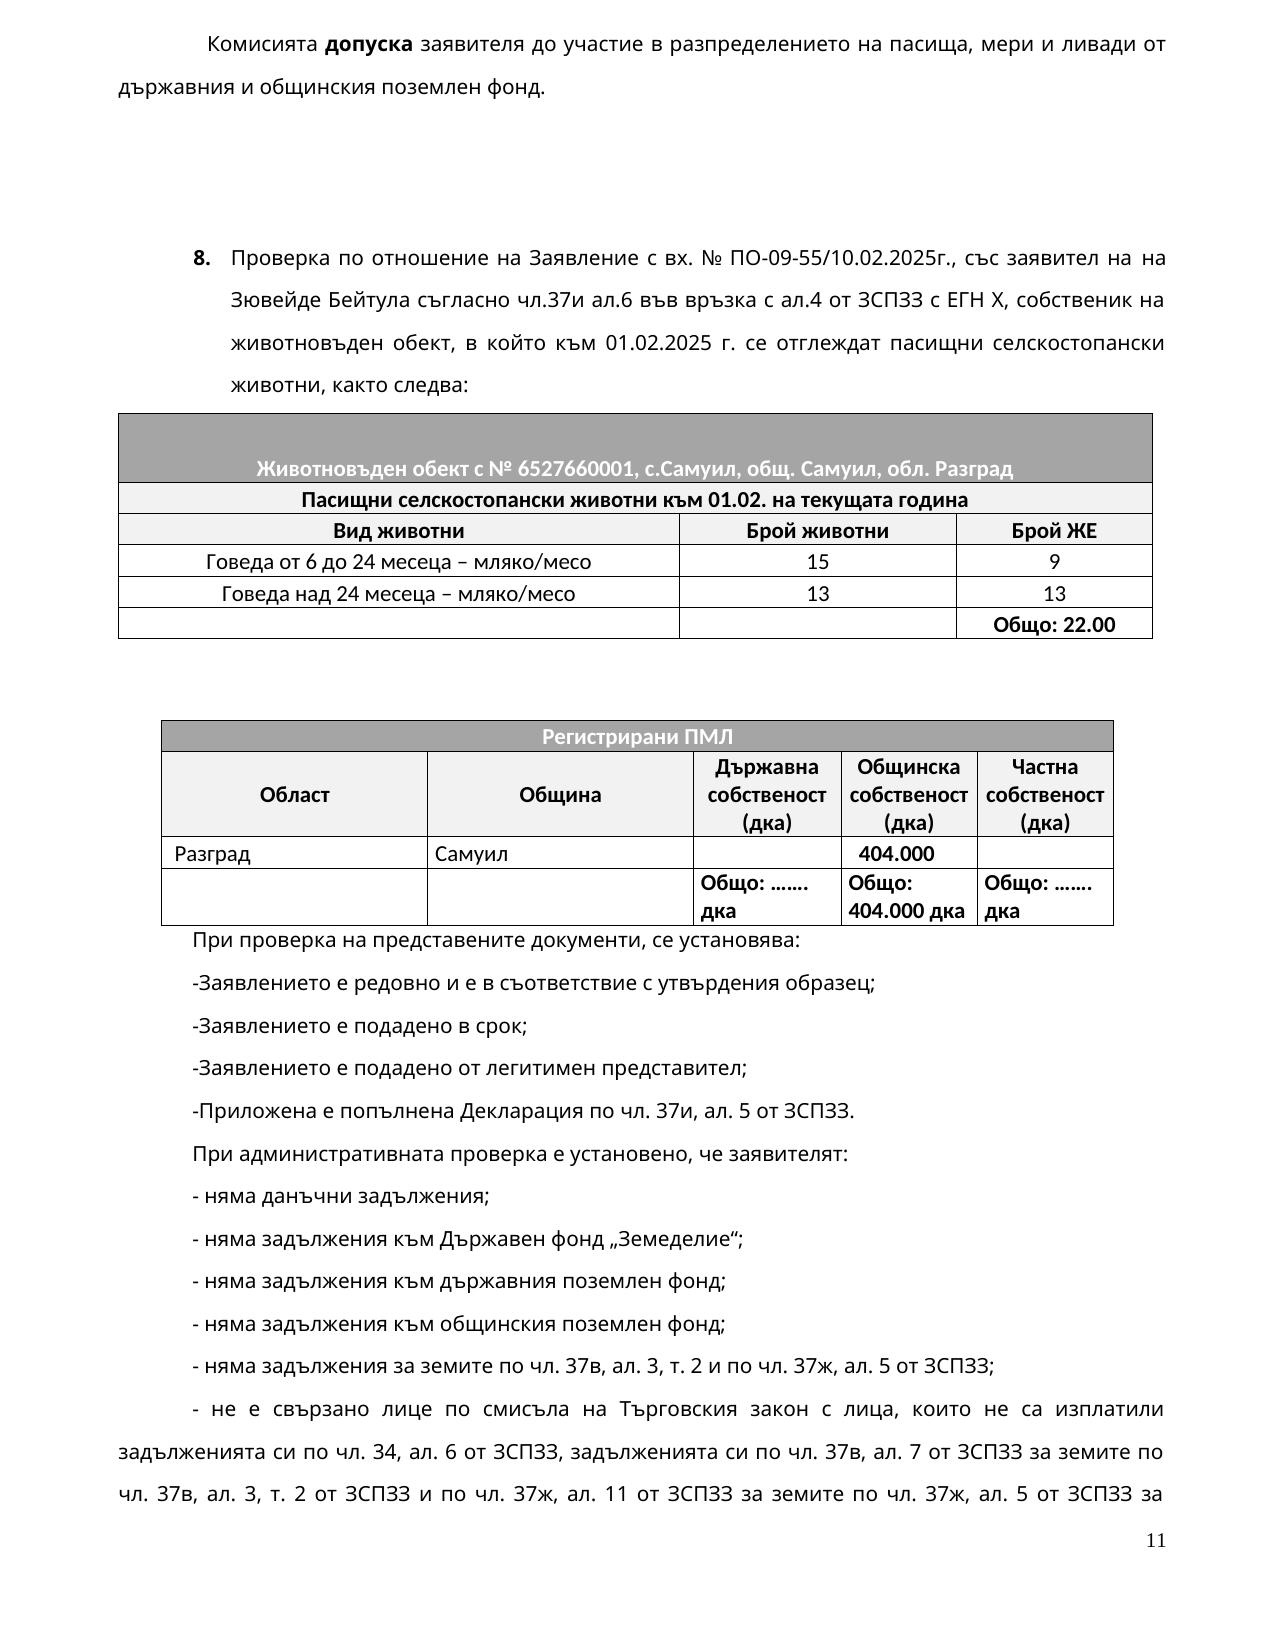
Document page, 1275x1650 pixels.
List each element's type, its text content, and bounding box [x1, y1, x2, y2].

text -Приложена е попълнена Декларация по чл. 37и, ал. 5 от ЗСПЗЗ. [118, 1096, 1166, 1124]
table_cell Общо: 22.00 [957, 608, 1152, 638]
table_cell Брой животни [680, 514, 956, 544]
text При проверка на представените документи, се установява: [118, 926, 1166, 954]
list - няма задължения към общинския поземлен фонд; [118, 1309, 1166, 1337]
table_cell [428, 869, 693, 924]
table_cell Община [428, 752, 693, 836]
table_cell [162, 869, 427, 924]
table_cell Област [162, 752, 427, 836]
table_cell Общо: 404.000 дка [842, 869, 977, 924]
table_cell Вид животни [119, 514, 679, 544]
list Комисията допуска заявителя до участие в разпределението на пасища, мери и ливади от държавния и общинския поземлен фонд. [118, 29, 1166, 101]
table_cell Пасищни селскостопански животни към 01.02. на текущата година [119, 483, 1152, 513]
table_cell 9 [957, 545, 1152, 576]
table_cell Общинска собственост (дка) [842, 752, 977, 836]
list При административната проверка е установено, че заявителят: [118, 1139, 1166, 1167]
text -Заявлението е подадено в срок; [118, 1011, 1166, 1039]
table_header Животновъден обект с № 6527660001, с.Самуил, общ. Самуил, обл. Разград [119, 414, 1152, 482]
text -Заявлението е подадено от легитимен представител; [118, 1053, 1166, 1082]
table_cell Разград [162, 837, 427, 867]
table_cell 404.000 [842, 837, 977, 867]
table_cell 13 [680, 577, 956, 607]
table_cell Общо: ……. дка [978, 869, 1113, 924]
table_cell Самуил [428, 837, 693, 867]
table_cell Държавна собственост (дка) [694, 752, 841, 836]
table_cell Частна собственост (дка) [978, 752, 1113, 836]
table_cell 15 [680, 545, 956, 576]
table_cell [694, 837, 841, 867]
list - няма задължения към Държавен фонд „Земеделие“; [118, 1224, 1166, 1252]
table_cell [978, 837, 1113, 867]
list - няма задължения към държавния поземлен фонд; [118, 1266, 1166, 1295]
table_cell [119, 608, 679, 638]
text -Заявлението е редовно и е в съответствие с утвърдения образец; [118, 968, 1166, 997]
list - няма задължения за земите по чл. 37в, ал. 3, т. 2 и по чл. 37ж, ал. 5 от ЗСПЗЗ; [118, 1352, 1166, 1380]
list Проверка по отношение на Заявление с вх. № ПО-09-55/10.02.2025г., със заявител на на Зювейде Бейтула съгласно чл.37и ал.6 във връзка с ал.4 от ЗСПЗЗ с ЕГН Х, собственик на животновъден обект, в който към 01.02.2025 г. се отглеждат пасищни селскостопански животни, както следва: [193, 243, 1166, 399]
table_cell [680, 608, 956, 638]
table_header Регистрирани ПМЛ [162, 721, 1113, 751]
table_cell 13 [957, 577, 1152, 607]
table_cell Общо: ……. дка [694, 869, 841, 924]
table_cell Брой ЖЕ [957, 514, 1152, 544]
table_cell Говеда от 6 до 24 месеца – мляко/месо [119, 545, 679, 576]
table_cell Говеда над 24 месеца – мляко/месо [119, 577, 679, 607]
list - няма данъчни задължения; [118, 1181, 1166, 1210]
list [118, 1394, 1166, 1508]
